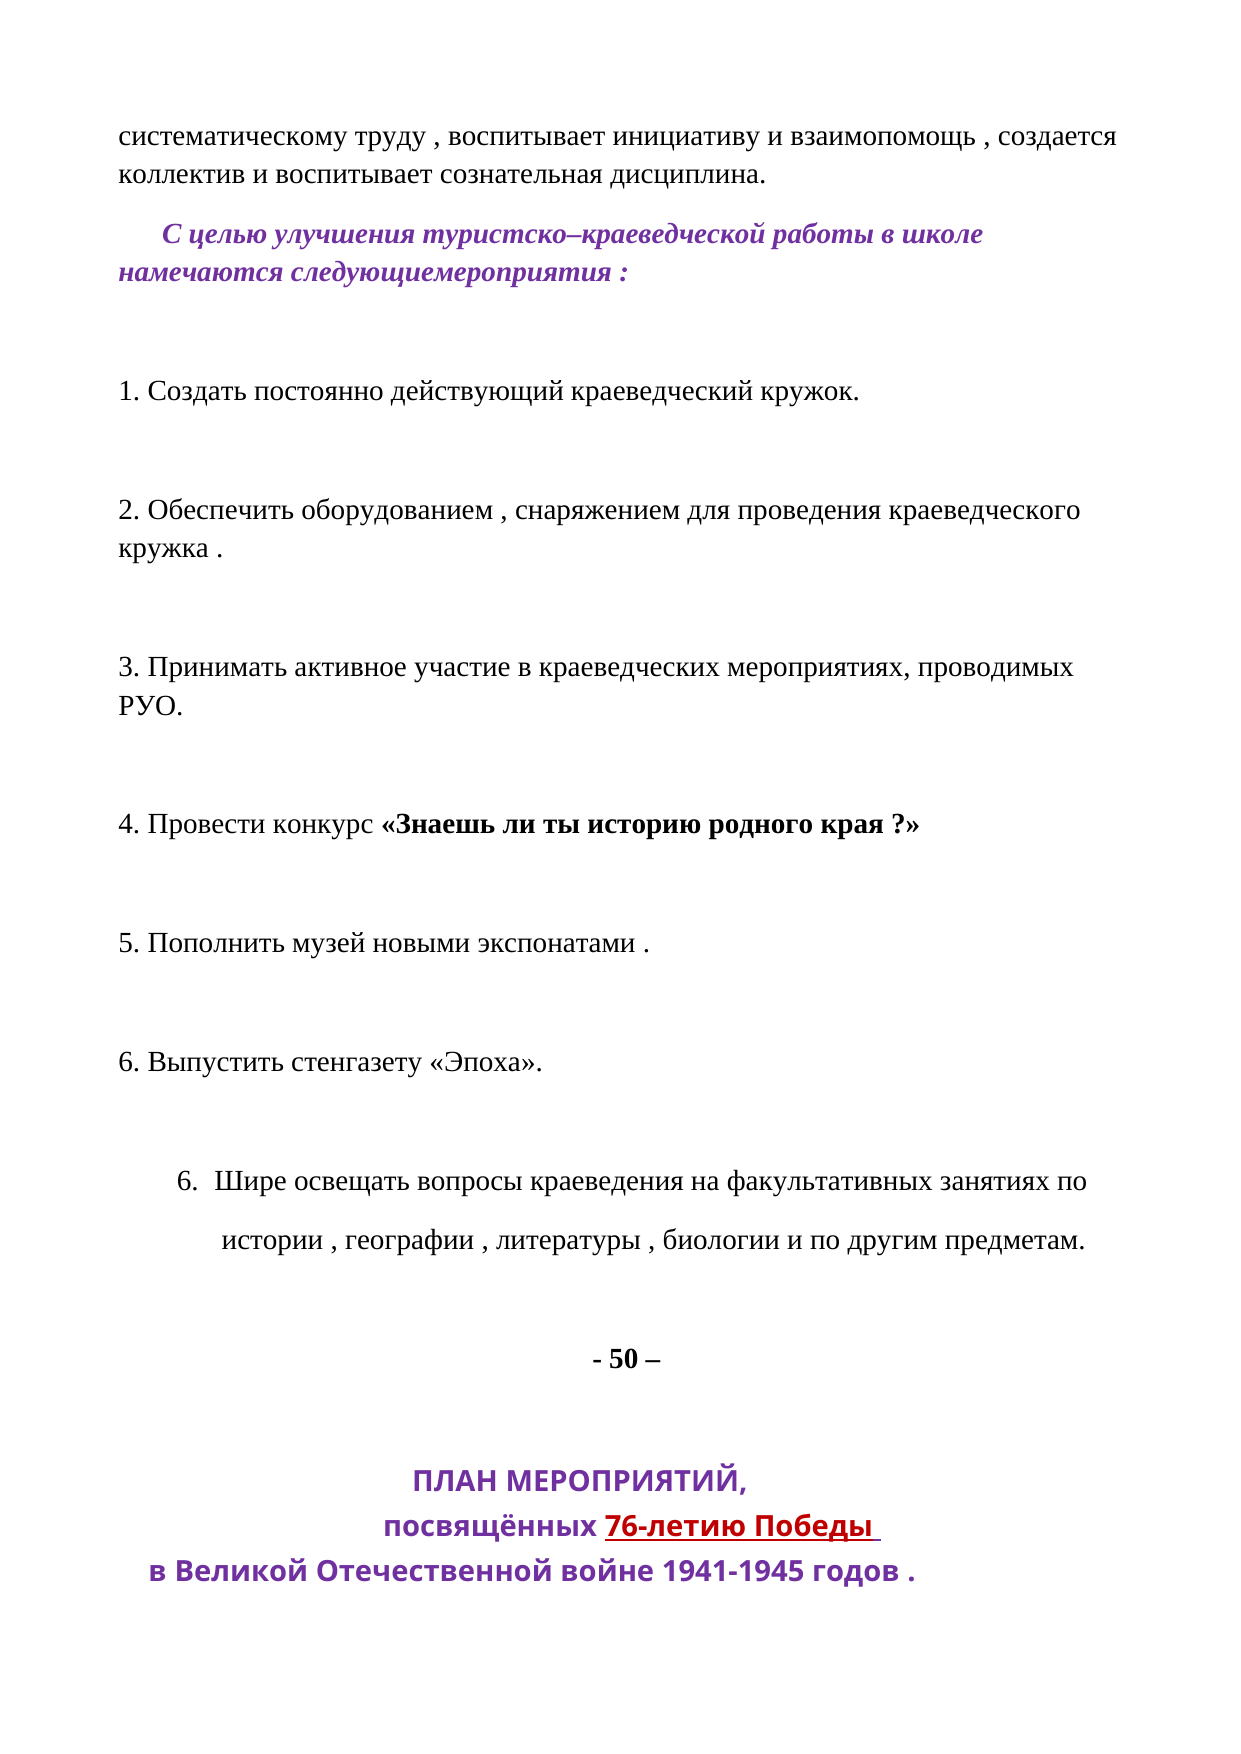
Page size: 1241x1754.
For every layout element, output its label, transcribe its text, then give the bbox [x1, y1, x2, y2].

text 3. Принимать активное участие в краеведческих мероприятиях, проводимых РУО. [118, 649, 1137, 721]
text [118, 118, 1137, 190]
text С целью улучшения туристско–краеведческой работы в школе намечаются следующиемероприятия : [118, 216, 1137, 288]
text истории , географии , литературы , биологии и по другим предметам. [214, 1222, 1137, 1256]
text в Великой Отечественной войне 1941-1945 годов . [118, 1550, 1137, 1590]
text 1. Создать постоянно действующий краеведческий кружок. [118, 373, 1137, 407]
list Шире освещать вопросы краеведения на факультативных занятиях по [177, 1163, 1137, 1196]
text 6. Выпустить стенгазету «Эпоха». [118, 1044, 1137, 1078]
text - 50 – [118, 1341, 1135, 1374]
text 5. Пополнить музей новыми экспонатами . [118, 925, 1137, 959]
text посвящённых 76-летию Победы [383, 1505, 1137, 1545]
text 2. Обеспечить оборудованием , снаряжением для проведения краеведческого кружка . [118, 492, 1137, 564]
text 4. Провести конкурс «Знаешь ли ты историю родного края ?» [118, 807, 1137, 840]
text ПЛАН МЕРОПРИЯТИЙ, [412, 1460, 1137, 1499]
